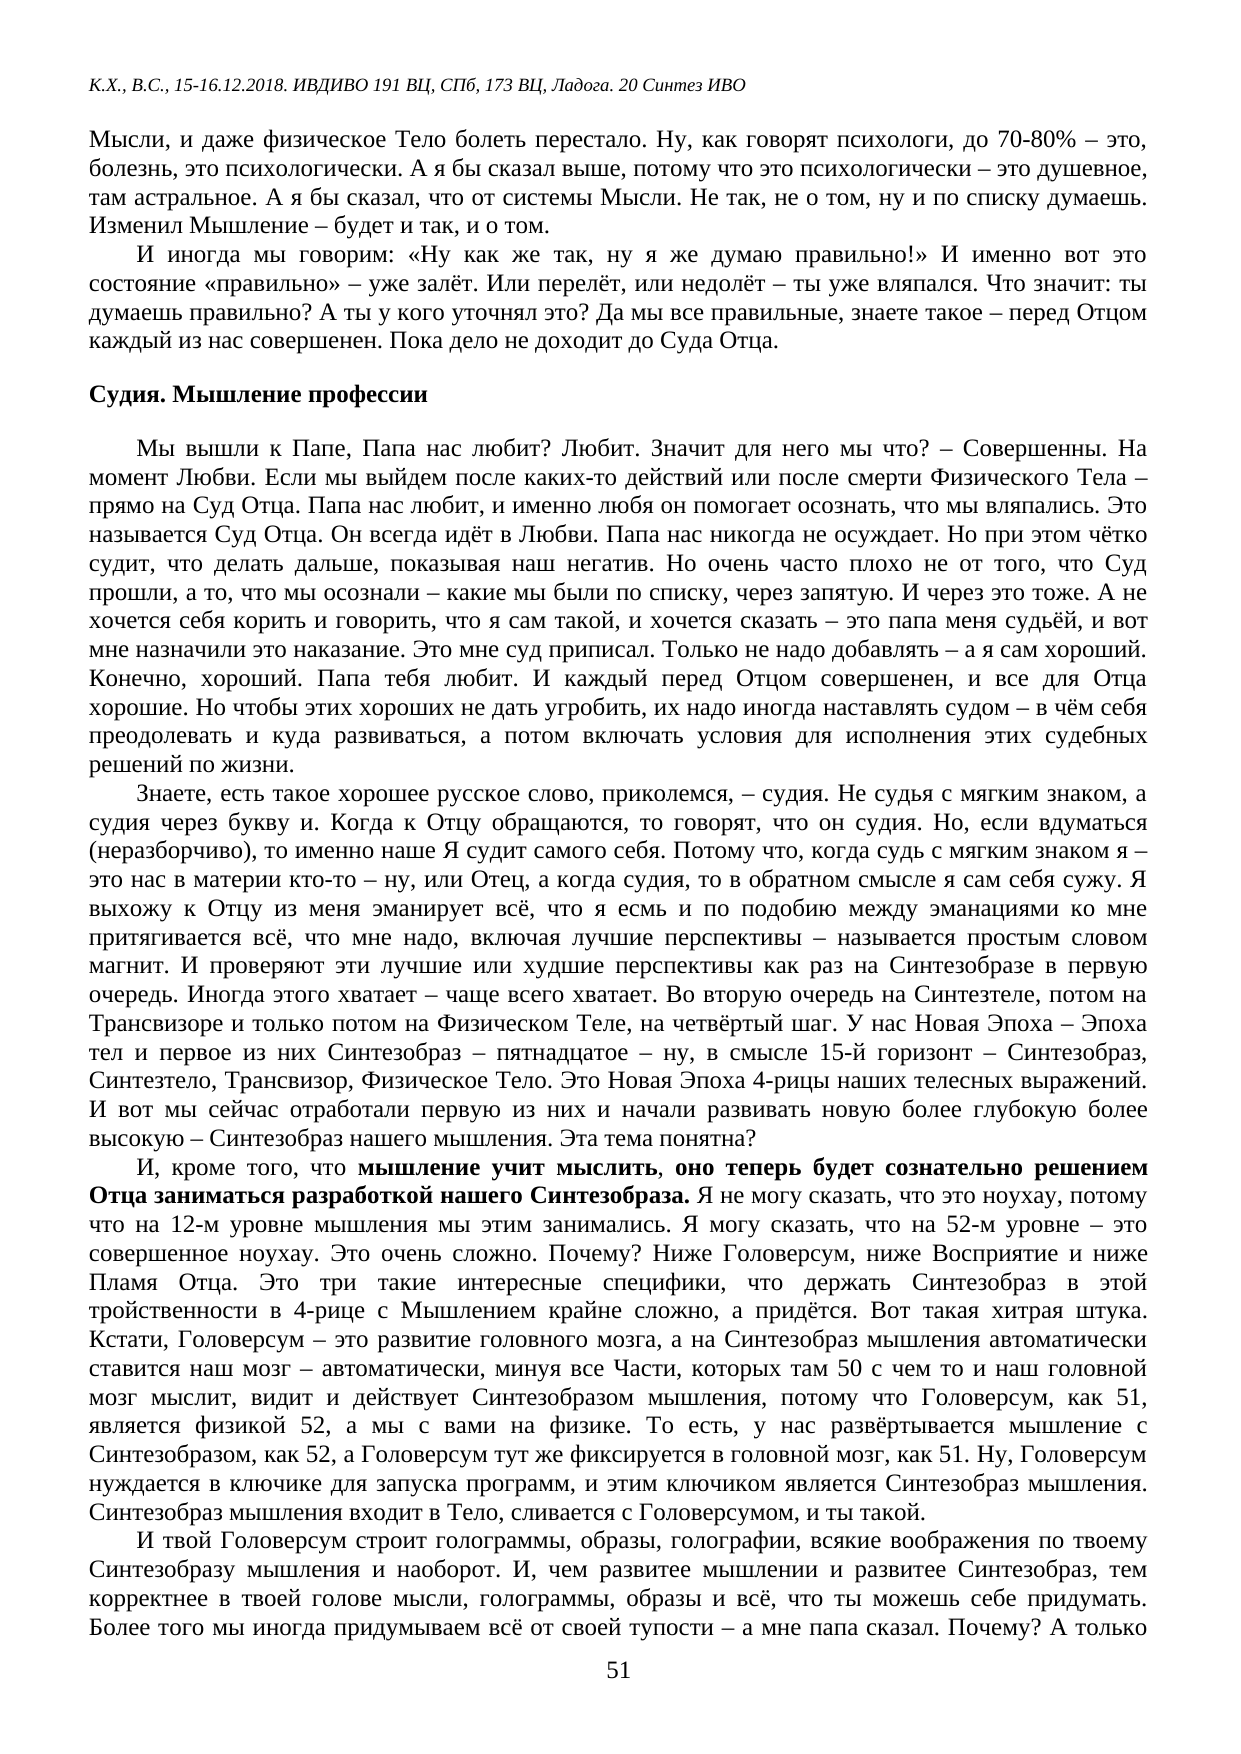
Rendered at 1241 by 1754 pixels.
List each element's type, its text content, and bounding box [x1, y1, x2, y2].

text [89, 124, 1149, 239]
text Мы вышли к Папе, Папа нас любит? Любит. Значит для него мы что? – Совершенны. На момент Любви. Если мы выйдем после каких-то действий или после смерти Физического Тела – прямо на Суд Отца. Папа нас любит, и именно любя он помогает осознать, что мы вляпались. Это называется Суд Отца. Он всегда идёт в Любви. Папа нас никогда не осуждает. Но при этом чётко судит, что делать дальше, показывая наш негатив. Но очень часто плохо не от того, что Суд прошли, а то, что мы осознали – какие мы были по списку, через запятую. И через это тоже. А не хочется себя корить и говорить, что я сам такой, и хочется сказать – это папа меня судьёй, и вот мне назначили это наказание. Это мне суд приписал. Только не надо добавлять – а я сам хороший. Конечно, хороший. Папа тебя любит. И каждый перед Отцом совершенен, и все для Отца хорошие. Но чтобы этих хороших не дать угробить, их надо иногда наставлять судом – в чём себя преодолевать и куда развиваться, а потом включать условия для исполнения этих судебных решений по жизни. [89, 433, 1149, 778]
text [89, 1525, 1149, 1640]
text Судия. Мышление профессии [89, 379, 1149, 408]
text И, кроме того, что мышление учит мыслить, оно теперь будет сознательно решением Отца заниматься разработкой нашего Синтезобраза. Я не могу сказать, что это ноухау, потому что на 12-м уровне мышления мы этим занимались. Я могу сказать, что на 52-м уровне – это совершенное ноухау. Это очень сложно. Почему? Ниже Головерсум, ниже Восприятие и ниже Пламя Отца. Это три такие интересные специфики, что держать Синтезобраз в этой тройственности в 4-рице с Мышлением крайне сложно, а придётся. Вот такая хитрая штука. Кстати, Головерсум – это развитие головного мозга, а на Синтезобраз мышления автоматически ставится наш мозг – автоматически, минуя все Части, которых там 50 с чем то и наш головной мозг мыслит, видит и действует Синтезобразом мышления, потому что Головерсум, как 51, является физикой 52, а мы с вами на физике. То есть, у нас развёртывается мышление с Синтезобразом, как 52, а Головерсум тут же фиксируется в головной мозг, как 51. Ну, Головерсум нуждается в ключике для запуска программ, и этим ключиком является Синтезобраз мышления. Синтезобраз мышления входит в Тело, сливается с Головерсумом, и ты такой. [89, 1152, 1149, 1525]
text И иногда мы говорим: «Ну как же так, ну я же думаю правильно!» И именно вот это состояние «правильно» – уже залёт. Или перелёт, или недолёт – ты уже вляпался. Что значит: ты думаешь правильно? А ты у кого уточнял это? Да мы все правильные, знаете такое – перед Отцом каждый из нас совершенен. Пока дело не доходит до Суда Отца. [89, 239, 1149, 354]
text Знаете, есть такое хорошее русское слово, приколемся, – судия. Не судья с мягким знаком, а судия через букву и. Когда к Отцу обращаются, то говорят, что он судия. Но, если вдуматься (неразборчиво), то именно наше Я судит самого себя. Потому что, когда судь с мягким знаком я – это нас в материи кто-то – ну, или Отец, а когда судия, то в обратном смысле я сам себя сужу. Я выхожу к Отцу из меня эманирует всё, что я есмь и по подобию между эманациями ко мне притягивается всё, что мне надо, включая лучшие перспективы – называется простым словом магнит. И проверяют эти лучшие или худшие перспективы как раз на Синтезобразе в первую очередь. Иногда этого хватает – чаще всего хватает. Во вторую очередь на Синтезтеле, потом на Трансвизоре и только потом на Физическом Теле, на четвёртый шаг. У нас Новая Эпоха – Эпоха тел и первое из них Синтезобраз – пятнадцатое – ну, в смысле 15-й горизонт – Синтезобраз, Синтезтело, Трансвизор, Физическое Тело. Это Новая Эпоха 4-рицы наших телесных выражений. И вот мы сейчас отработали первую из них и начали развивать новую более глубокую более высокую – Синтезобраз нашего мышления. Эта тема понятна? [89, 778, 1149, 1152]
